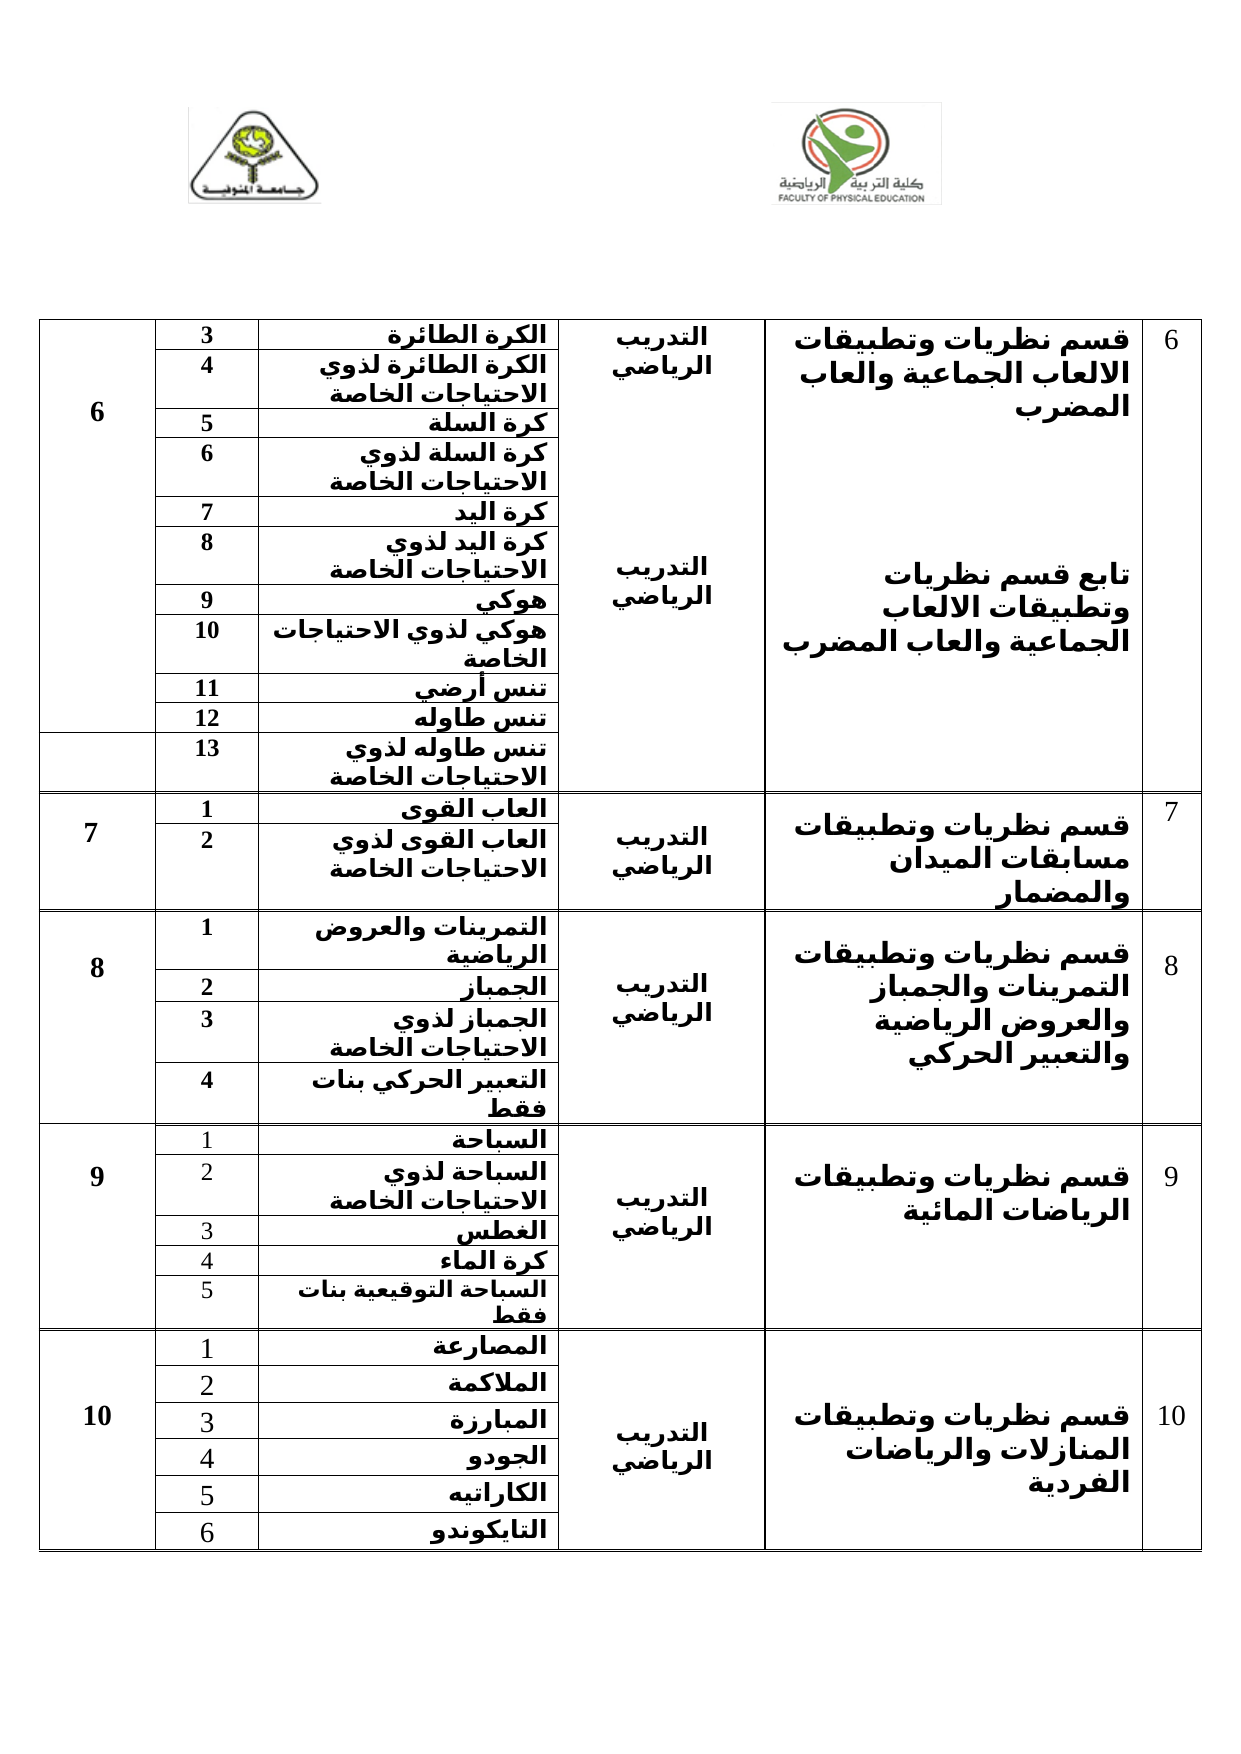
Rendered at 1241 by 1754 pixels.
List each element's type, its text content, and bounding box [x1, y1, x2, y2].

table_cell 5 [156, 1476, 258, 1512]
picture [771, 102, 942, 205]
table_cell الجودو [259, 1439, 558, 1475]
table_cell 4 [156, 1063, 258, 1122]
table_cell كرة الماء [259, 1246, 558, 1274]
table_cell 12 [156, 703, 258, 732]
table_cell 9 [156, 585, 258, 614]
table_cell 2 [156, 824, 258, 909]
table_cell كرة اليد [259, 497, 558, 526]
table_cell العاب القوى [259, 794, 558, 822]
table_cell الغطس [259, 1216, 558, 1245]
table_cell الكرة الطائرة لذوي الاحتياجات الخاصة [259, 350, 558, 407]
table_cell الكاراتيه [259, 1476, 558, 1512]
table_cell كرة اليد لذوي الاحتياجات الخاصة [259, 527, 558, 584]
table_cell 3 [156, 1002, 258, 1062]
table_cell هوكي لذوي الاحتياجات الخاصة [259, 615, 558, 672]
table_cell 3 [156, 320, 258, 349]
table_cell 2 [156, 1155, 258, 1215]
table_cell 1 [156, 1331, 258, 1365]
table_cell 9 [40, 1124, 155, 1328]
table_cell السباحة التوقيعية بنات فقط [259, 1276, 558, 1328]
table_cell 1 [156, 912, 258, 969]
table_cell قسم نظريات وتطبيقات الرياضات المائية [766, 1126, 1142, 1328]
table_cell الجمباز لذوي الاحتياجات الخاصة [259, 1002, 558, 1062]
table_cell 3 [156, 1216, 258, 1245]
table_cell التمرينات والعروض الرياضية [259, 912, 558, 969]
table_cell المبارزة [259, 1403, 558, 1438]
table_cell قسم نظريات وتطبيقات المنازلات والرياضات الفردية [766, 1331, 1142, 1549]
table_cell هوكي [259, 585, 558, 614]
table_cell 10 [156, 615, 258, 672]
table_cell الملاكمة [259, 1366, 558, 1402]
table_cell تنس أرضي [259, 674, 558, 702]
table_cell التدريب الرياضي [559, 1126, 764, 1328]
table_cell التدريب الرياضي [559, 794, 764, 909]
table_cell 6 [156, 438, 258, 496]
table_cell [40, 733, 155, 791]
table_cell 9 [1143, 1126, 1201, 1328]
table_cell الكرة الطائرة [259, 320, 558, 349]
picture [187, 107, 322, 205]
table_cell 4 [156, 1439, 258, 1475]
table_cell الجمباز [259, 970, 558, 1001]
table_cell العاب القوى لذوي الاحتياجات الخاصة [259, 824, 558, 909]
table_cell 8 [156, 527, 258, 584]
table_cell التدريب الرياضي [559, 1331, 764, 1549]
table_cell قسم نظريات وتطبيقات التمرينات والجمباز والعروض الرياضية والتعبير الحركي [766, 912, 1142, 1122]
table_cell 1 [156, 1126, 258, 1154]
table_cell قسم نظريات وتطبيقات مسابقات الميدان والمضمار [766, 794, 1142, 909]
table_cell 5 [156, 409, 258, 437]
table_cell 4 [156, 1246, 258, 1274]
table_cell 10 [40, 1331, 155, 1549]
table_cell 13 [156, 733, 258, 791]
table_cell 1 [156, 794, 258, 822]
table_cell التعبير الحركي بنات فقط [259, 1063, 558, 1122]
table_cell 7 [40, 794, 155, 909]
table_cell تنس طاوله لذوي الاحتياجات الخاصة [259, 733, 558, 791]
table_cell 7 [1143, 794, 1201, 909]
table_cell 11 [156, 674, 258, 702]
table_cell المصارعة [259, 1331, 558, 1365]
table_cell 2 [156, 970, 258, 1001]
table_cell 4 [156, 350, 258, 407]
table_cell تنس طاوله [259, 703, 558, 732]
table_cell 8 [1143, 912, 1201, 1122]
table_cell كرة السلة [259, 409, 558, 437]
table_cell 5 [156, 1276, 258, 1328]
table_cell 7 [156, 497, 258, 526]
table_cell السباحة [259, 1126, 558, 1154]
table_cell 3 [156, 1403, 258, 1438]
table_cell التدريب الرياضي [559, 912, 764, 1122]
table_cell 2 [156, 1366, 258, 1402]
table_cell كرة السلة لذوي الاحتياجات الخاصة [259, 438, 558, 496]
table_cell 10 [1143, 1331, 1201, 1549]
table_cell 6 [156, 1513, 258, 1549]
table_cell السباحة لذوي الاحتياجات الخاصة [259, 1155, 558, 1215]
table_cell التايكوندو [259, 1513, 558, 1549]
table_cell 8 [40, 912, 155, 1122]
